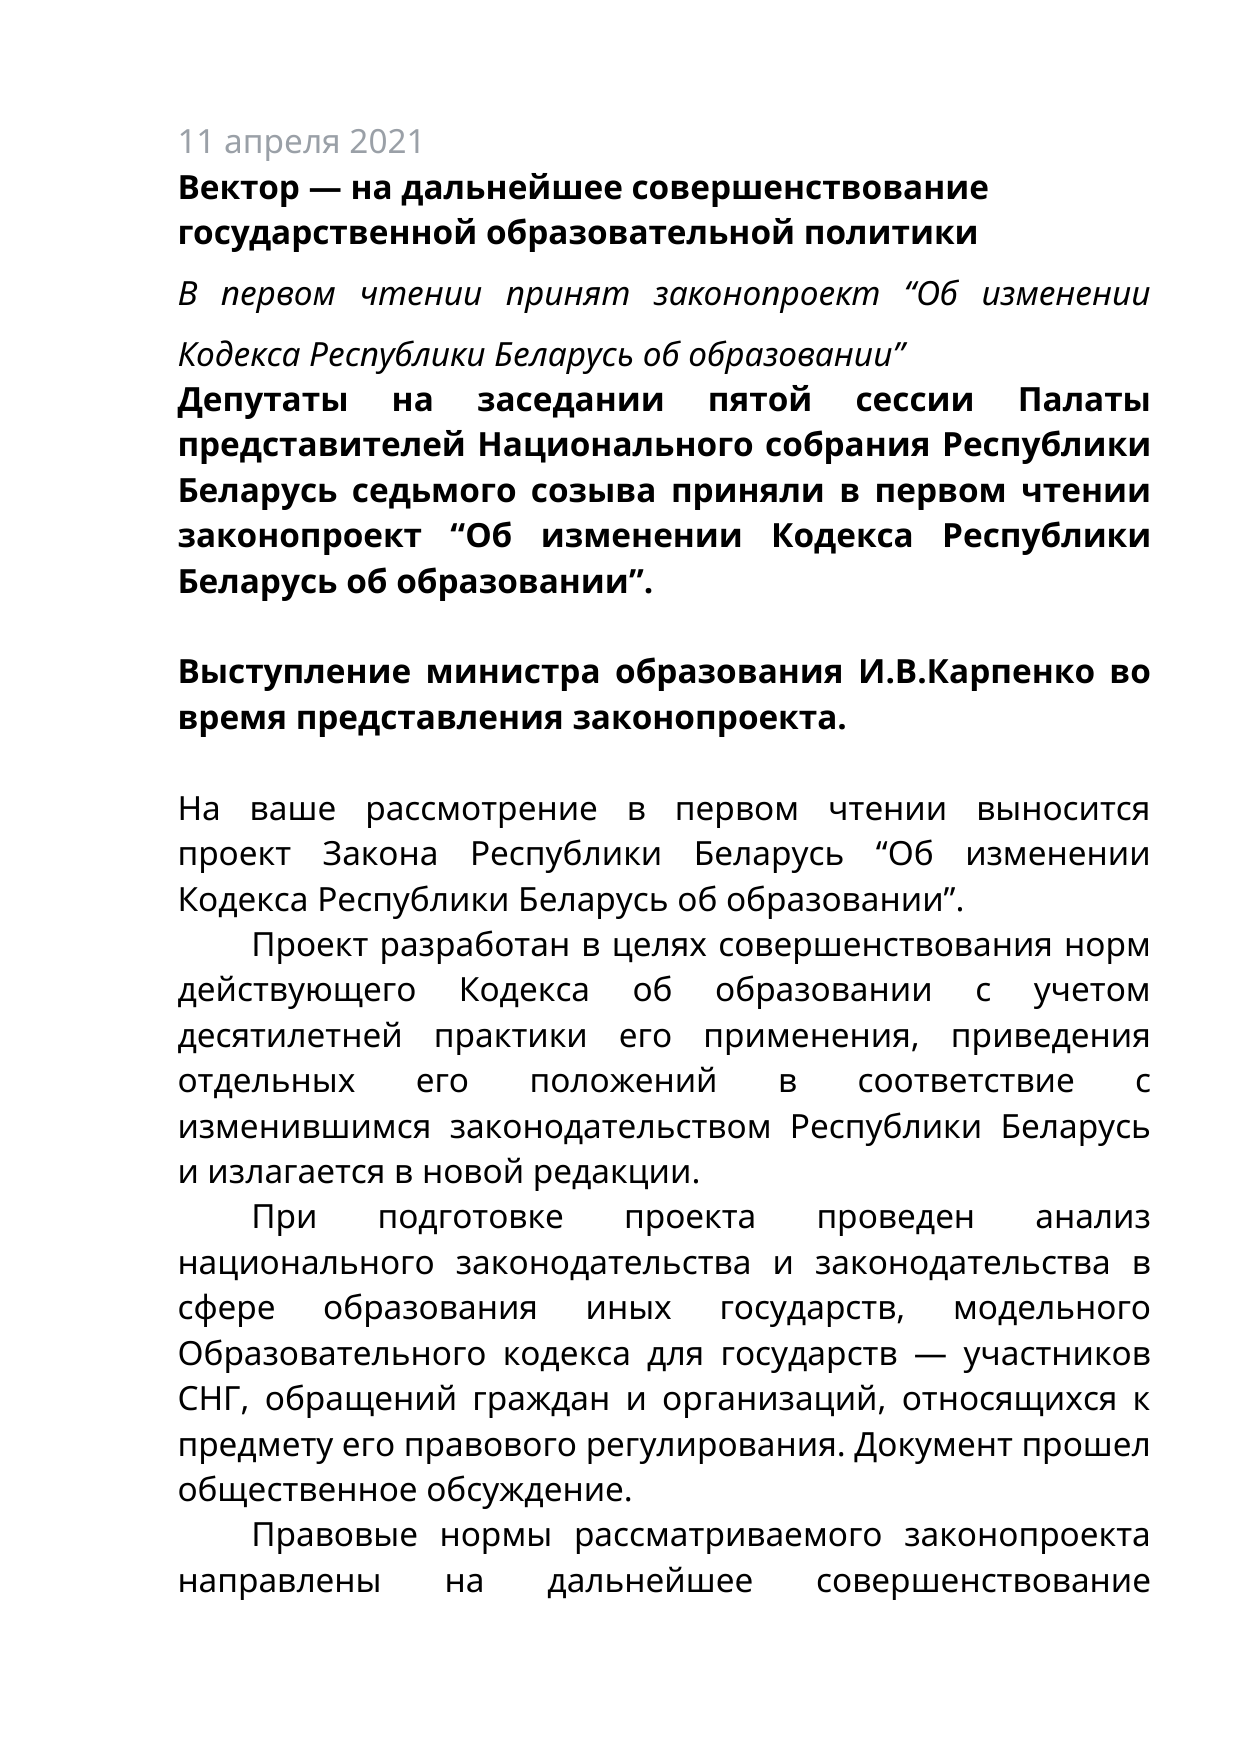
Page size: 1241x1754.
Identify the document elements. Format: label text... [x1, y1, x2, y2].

text Депутаты на заседании пятой сессии Палаты представителей Национального собрания Республики Беларусь седьмого созыва приняли в первом чтении законопроект “Об изменении Кодекса Республики Беларусь об образовании”. [177, 376, 1152, 603]
text Проект разработан в целях совершенствования норм действующего Кодекса об образовании с учетом десятилетней практики его применения, приведения отдельных его положений в соответствие с изменившимся законодательством Республики Беларусь и излагается в новой редакции. [177, 921, 1152, 1193]
text 11 апреля 2021 [177, 118, 1152, 163]
text Вектор — на дальнейшее совершенствование государственной образовательной политики [177, 163, 1152, 254]
text Выступление министра образования И.В.Карпенко во время представления законопроекта. [177, 648, 1152, 739]
text При подготовке проекта проведен анализ национального законодательства и законодательства в сфере образования иных государств, модельного Образовательного кодекса для государств — участников СНГ, обращений граждан и организаций, относящихся к предмету его правового регулирования. Документ прошел общественное обсуждение. [177, 1193, 1152, 1511]
text В первом чтении принят законопроект “Об изменении Кодекса Республики Беларусь об образовании” [177, 254, 1152, 376]
text На ваше рассмотрение в первом чтении выносится проект Закона Республики Беларусь “Об изменении Кодекса Республики Беларусь об образовании”. [177, 784, 1152, 921]
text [177, 1511, 1152, 1602]
